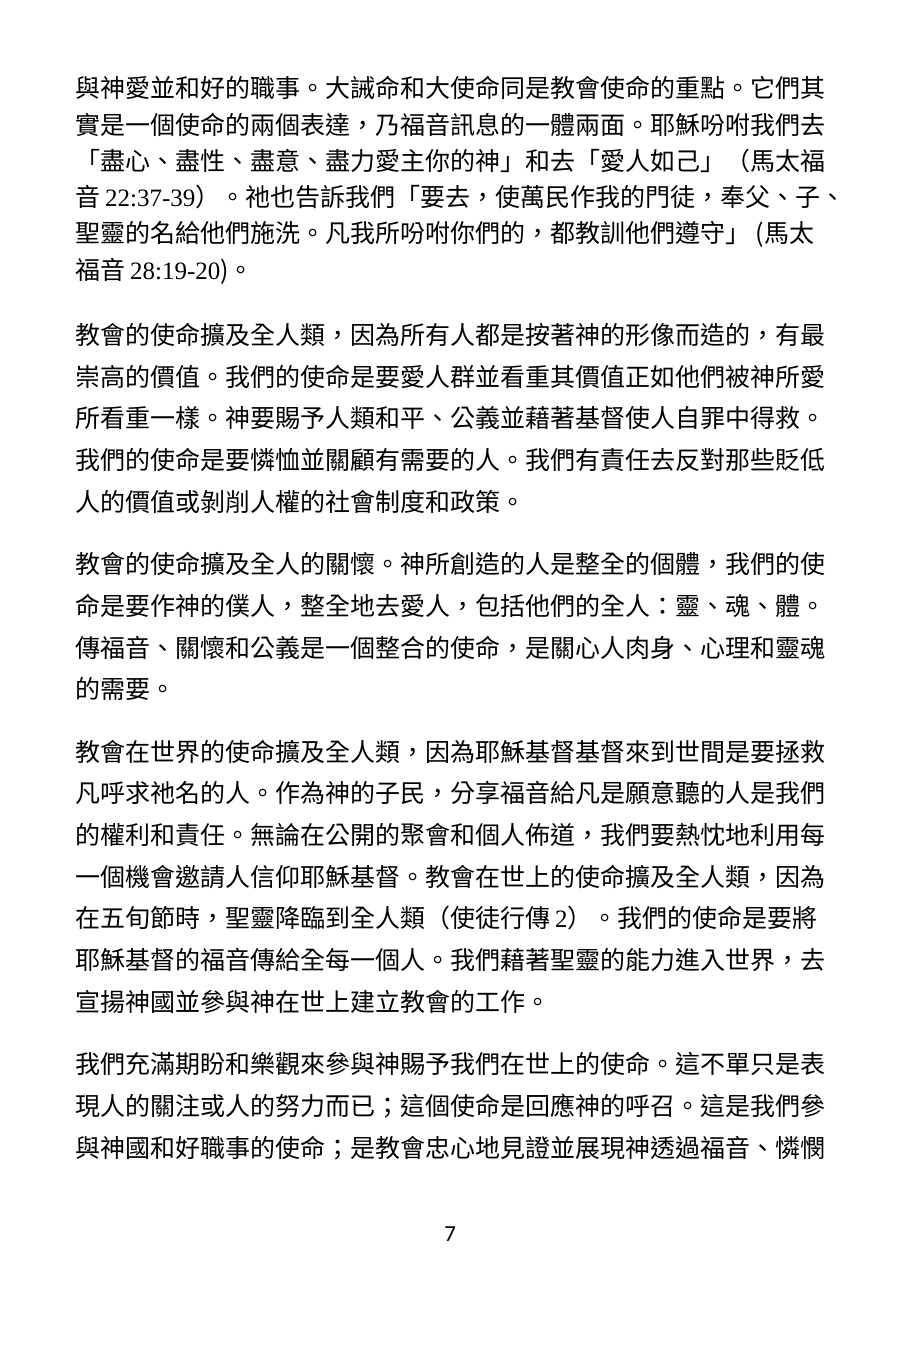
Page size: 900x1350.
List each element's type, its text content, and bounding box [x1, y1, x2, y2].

text 教會的使命擴及全人類，因為所有人都是按著神的形像而造的，有最崇高的價值。我們的使命是要愛人群並看重其價值正如他們被神所愛所看重一樣。神要賜予人類和平、公義並藉著基督使人自罪中得救。我們的使命是要憐恤並關顧有需要的人。我們有責任去反對那些貶低人的價值或剝削人權的社會制度和政策。 [75, 316, 825, 518]
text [75, 69, 825, 286]
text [75, 1045, 825, 1164]
text 教會在世界的使命擴及全人類，因為耶穌基督基督來到世間是要拯救凡呼求祂名的人。作為神的子民，分享福音給凡是願意聽的人是我們的權利和責任。無論在公開的聚會和個人佈道，我們要熱忱地利用每一個機會邀請人信仰耶穌基督。教會在世上的使命擴及全人類，因為在五旬節時，聖靈降臨到全人類（使徒行傳2）。我們的使命是要將耶穌基督的福音傳給全每一個人。我們藉著聖靈的能力進入世界，去宣揚神國並參與神在世上建立教會的工作。 [75, 732, 825, 1018]
text 教會的使命擴及全人的關懷。神所創造的人是整全的個體，我們的使命是要作神的僕人，整全地去愛人，包括他們的全人：靈、魂、體。傳福音、關懷和公義是一個整合的使命，是關心人肉身、心理和靈魂的需要。 [75, 545, 825, 706]
